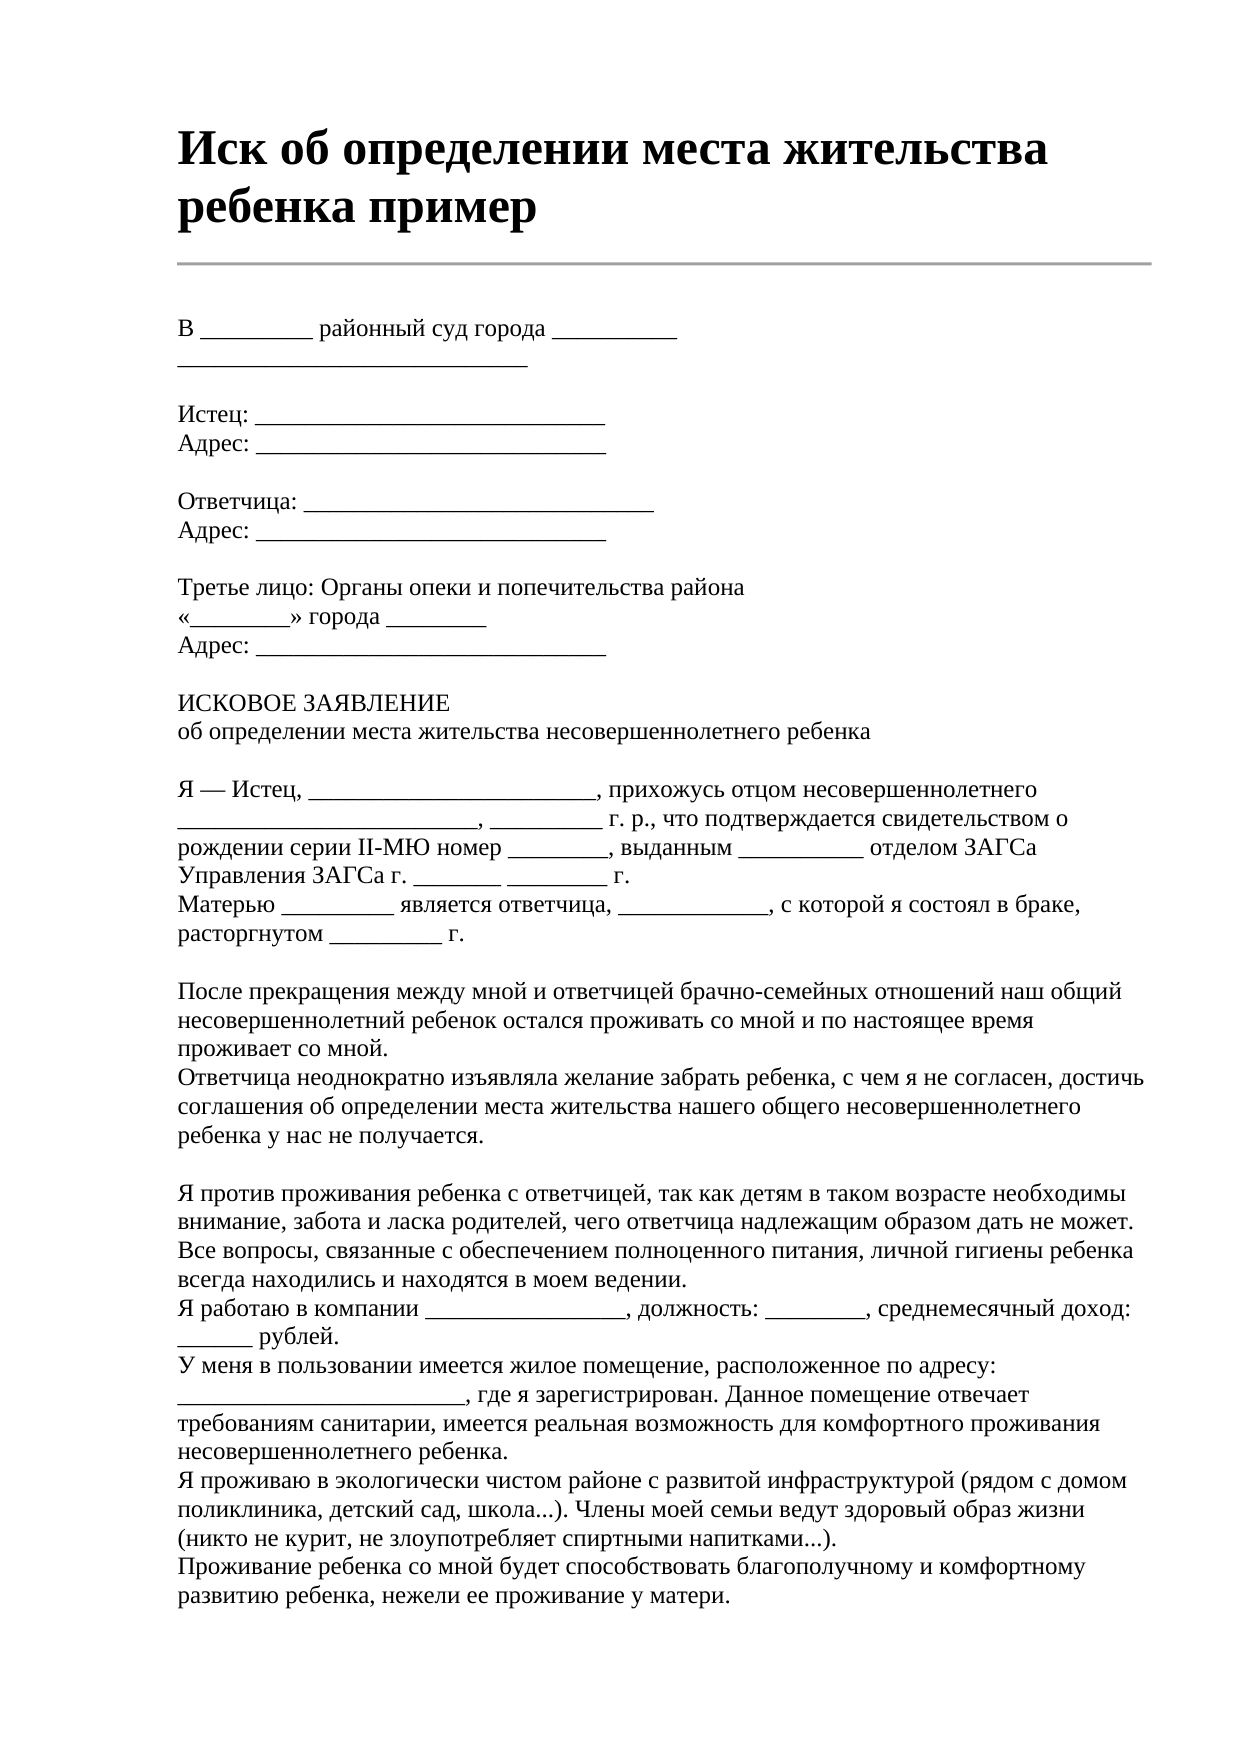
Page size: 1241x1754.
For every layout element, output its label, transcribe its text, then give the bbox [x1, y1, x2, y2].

text Истец: ____________________________ Адрес: ____________________________ [177, 399, 1152, 457]
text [177, 1178, 1152, 1609]
text Я — Истец, _______________________, прихожусь отцом несовершеннолетнего ________________________, _________ г. р., что подтверждается свидетельством о рождении серии II-МЮ номер ________, выданным __________ отделом ЗАГСа Управления ЗАГСа г. _______ ________ г. Матерью _________ является ответчица, ____________, с которой я состоял в браке, расторгнутом _________ г. [177, 774, 1152, 947]
text В _________ районный суд города __________ ____________________________ [177, 313, 1152, 370]
text ИСКОВОЕ ЗАЯВЛЕНИЕ об определении места жительства несовершеннолетнего ребенка [177, 688, 1152, 745]
text После прекращения между мной и ответчицей брачно-семейных отношений наш общий несовершеннолетний ребенок остался проживать со мной и по настоящее время проживает со мной. Ответчица неоднократно изъявляла желание забрать ребенка, с чем я не согласен, достичь соглашения об определении места жительства нашего общего несовершеннолетнего ребенка у нас не получается. [177, 976, 1152, 1148]
subtitle Иск об определении места жительства ребенка пример [177, 118, 1152, 233]
text Ответчица: ____________________________ Адрес: ____________________________ Третье лицо: Органы опеки и попечительства района «________» города ________ Адрес: ____________________________ [177, 486, 1152, 658]
